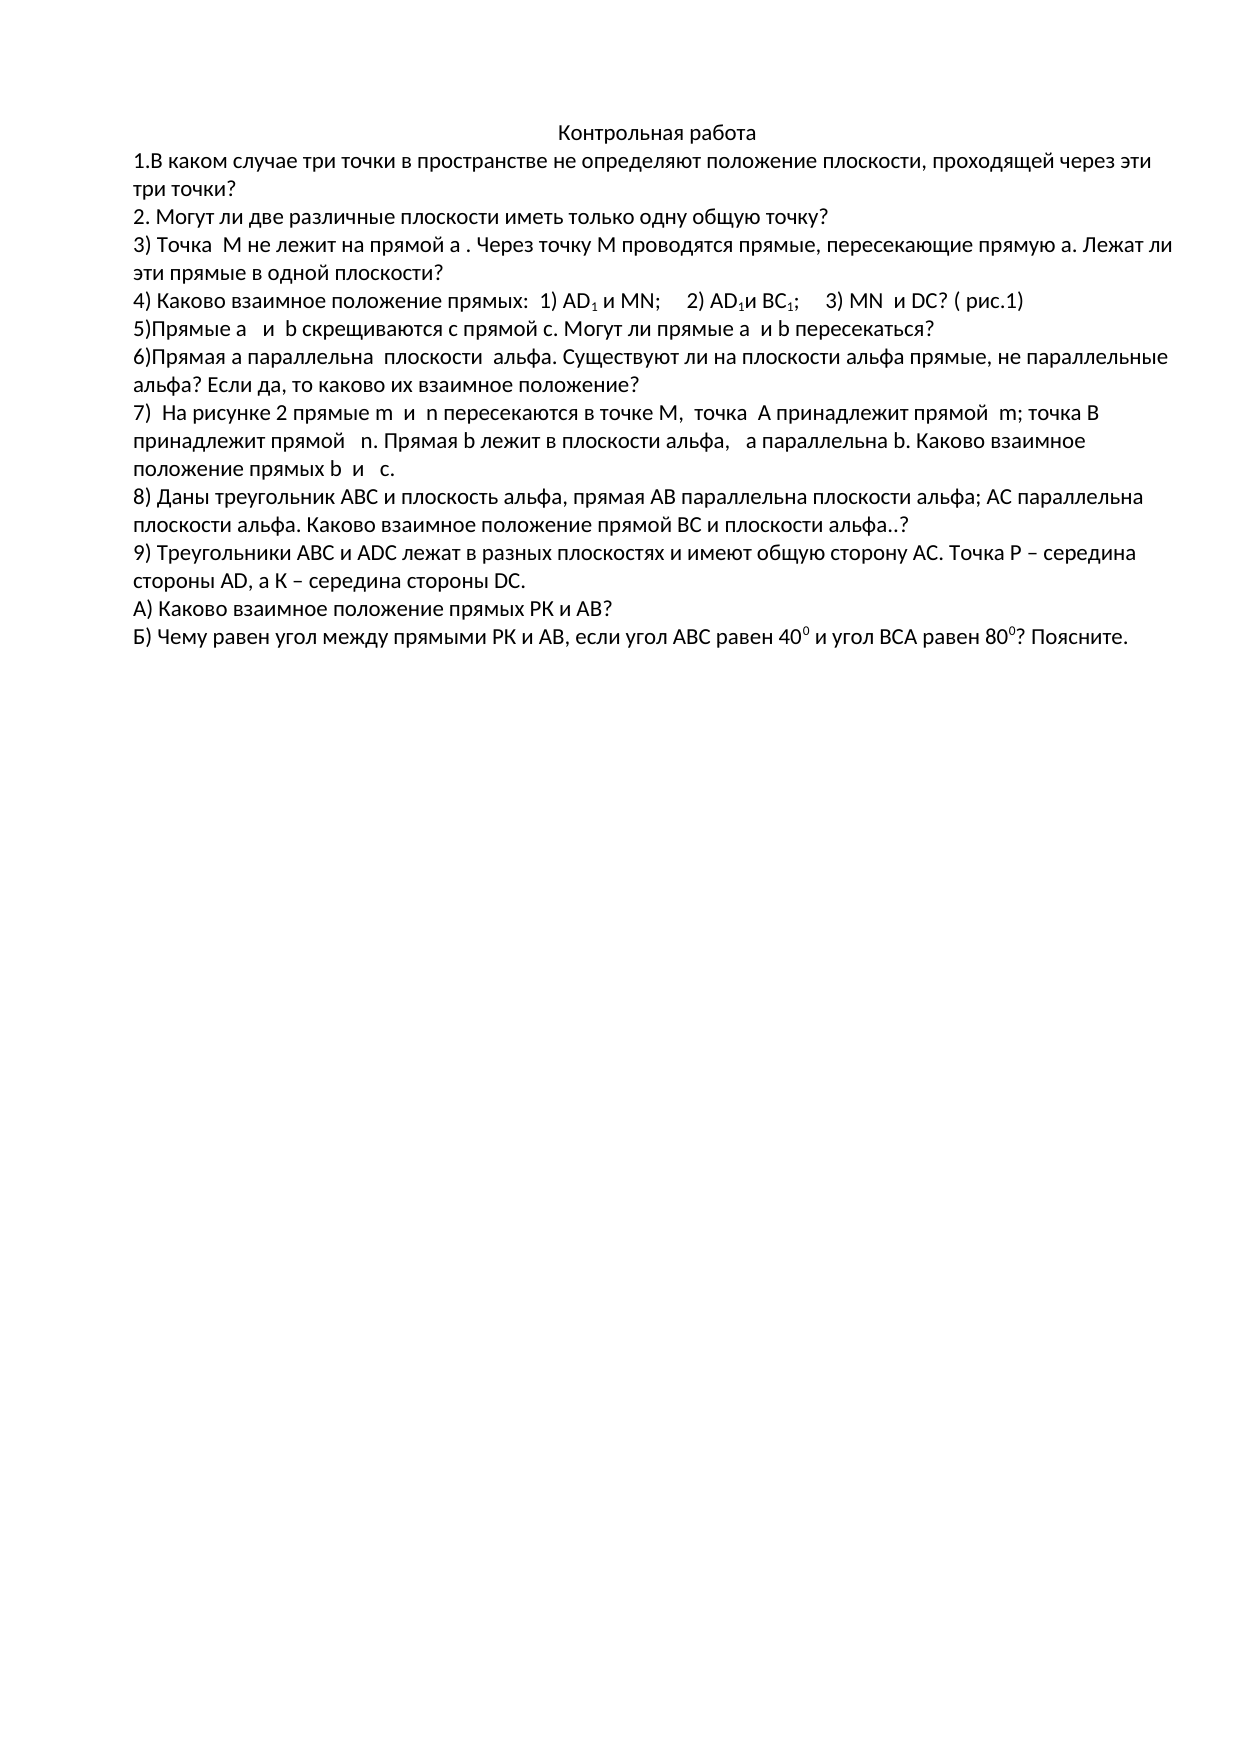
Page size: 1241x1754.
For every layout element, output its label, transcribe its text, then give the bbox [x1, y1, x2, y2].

text Б) Чему равен угол между прямыми РК и АВ, если угол АВС равен 400 и угол ВСА равен 800? Поясните. [133, 622, 1181, 651]
text 7) На рисунке 2 прямые m и n пересекаются в точке М, точка А принадлежит прямой m; точка В принадлежит прямой n. Прямая b лежит в плоскости альфа, а параллельна b. Каково взаимное положение прямых b и c. [133, 398, 1181, 482]
text 3) Точка М не лежит на прямой а . Через точку М проводятся прямые, пересекающие прямую а. Лежат ли эти прямые в одной плоскости? [133, 230, 1181, 286]
text А) Каково взаимное положение прямых РК и АВ? [133, 594, 1181, 622]
text 6)Прямая a параллельна плоскости альфа. Существуют ли на плоскости альфа прямые, не параллельные альфа? Если да, то каково их взаимное положение? [133, 342, 1181, 398]
text Контрольная работа [133, 118, 1181, 146]
text 2. Могут ли две различные плоскости иметь только одну общую точку? [133, 202, 1181, 230]
text 9) Треугольники АВС и ADC лежат в разных плоскостях и имеют общую сторону АС. Точка Р – середина стороны AD, а К – середина стороны DC. [133, 538, 1181, 594]
text 5)Прямые a и b скрещиваются с прямой с. Могут ли прямые а и b пересекаться? [133, 314, 1181, 342]
text 4) Каково взаимное положение прямых: 1) АD1 и MN; 2) AD1и BC1; 3) MN и DC? ( рис.1) [133, 286, 1181, 314]
text 1.В каком случае три точки в пространстве не определяют положение плоскости, проходящей через эти три точки? [133, 146, 1181, 202]
text 8) Даны треугольник ABC и плоскость альфа, прямая АВ параллельна плоскости альфа; АС параллельна плоскости альфа. Каково взаимное положение прямой ВС и плоскости альфа..? [133, 482, 1181, 538]
